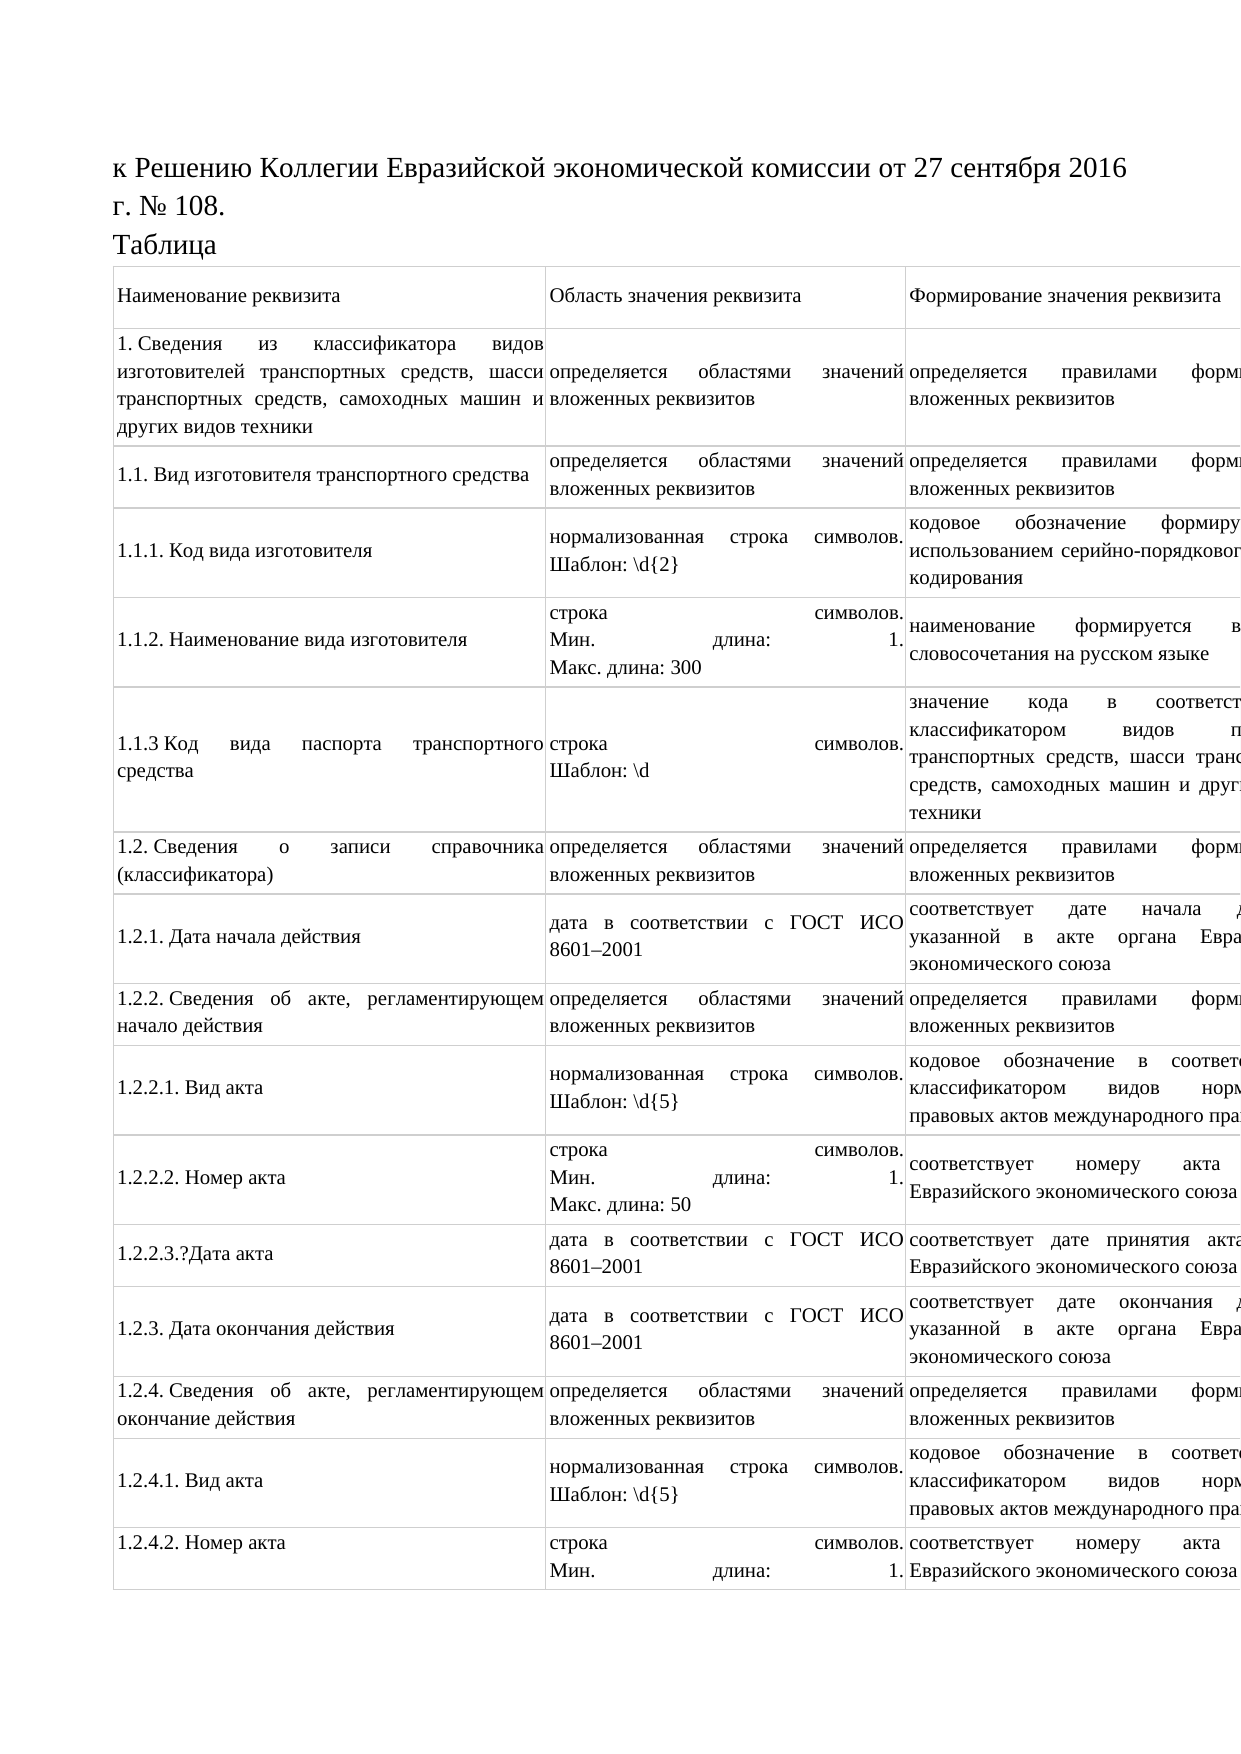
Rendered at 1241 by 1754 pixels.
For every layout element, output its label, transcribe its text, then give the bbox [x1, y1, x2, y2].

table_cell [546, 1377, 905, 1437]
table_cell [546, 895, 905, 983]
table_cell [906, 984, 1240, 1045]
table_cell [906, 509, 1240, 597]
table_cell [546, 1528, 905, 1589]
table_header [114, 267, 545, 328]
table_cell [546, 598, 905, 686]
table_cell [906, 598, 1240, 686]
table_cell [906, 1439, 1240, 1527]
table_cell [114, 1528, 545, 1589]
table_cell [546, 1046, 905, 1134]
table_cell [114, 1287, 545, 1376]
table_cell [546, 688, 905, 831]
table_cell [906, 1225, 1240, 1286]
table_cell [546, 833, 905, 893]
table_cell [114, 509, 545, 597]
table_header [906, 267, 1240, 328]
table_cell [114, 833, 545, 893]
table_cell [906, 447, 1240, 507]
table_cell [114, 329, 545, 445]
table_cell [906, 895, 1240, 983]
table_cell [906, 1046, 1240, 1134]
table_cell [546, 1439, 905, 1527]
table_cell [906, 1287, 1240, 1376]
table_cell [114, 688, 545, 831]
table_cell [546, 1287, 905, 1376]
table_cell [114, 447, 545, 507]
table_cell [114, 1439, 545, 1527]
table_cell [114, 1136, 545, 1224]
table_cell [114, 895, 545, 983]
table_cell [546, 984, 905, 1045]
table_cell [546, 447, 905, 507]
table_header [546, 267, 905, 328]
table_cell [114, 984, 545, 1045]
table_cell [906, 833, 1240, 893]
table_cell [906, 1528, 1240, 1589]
text Таблица [112, 227, 1128, 261]
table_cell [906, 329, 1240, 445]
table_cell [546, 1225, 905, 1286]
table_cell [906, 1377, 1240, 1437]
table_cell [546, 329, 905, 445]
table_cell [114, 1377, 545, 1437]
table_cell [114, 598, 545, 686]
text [112, 150, 1128, 222]
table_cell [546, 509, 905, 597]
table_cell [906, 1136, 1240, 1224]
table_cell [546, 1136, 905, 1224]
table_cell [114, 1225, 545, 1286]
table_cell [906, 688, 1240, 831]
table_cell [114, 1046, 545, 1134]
